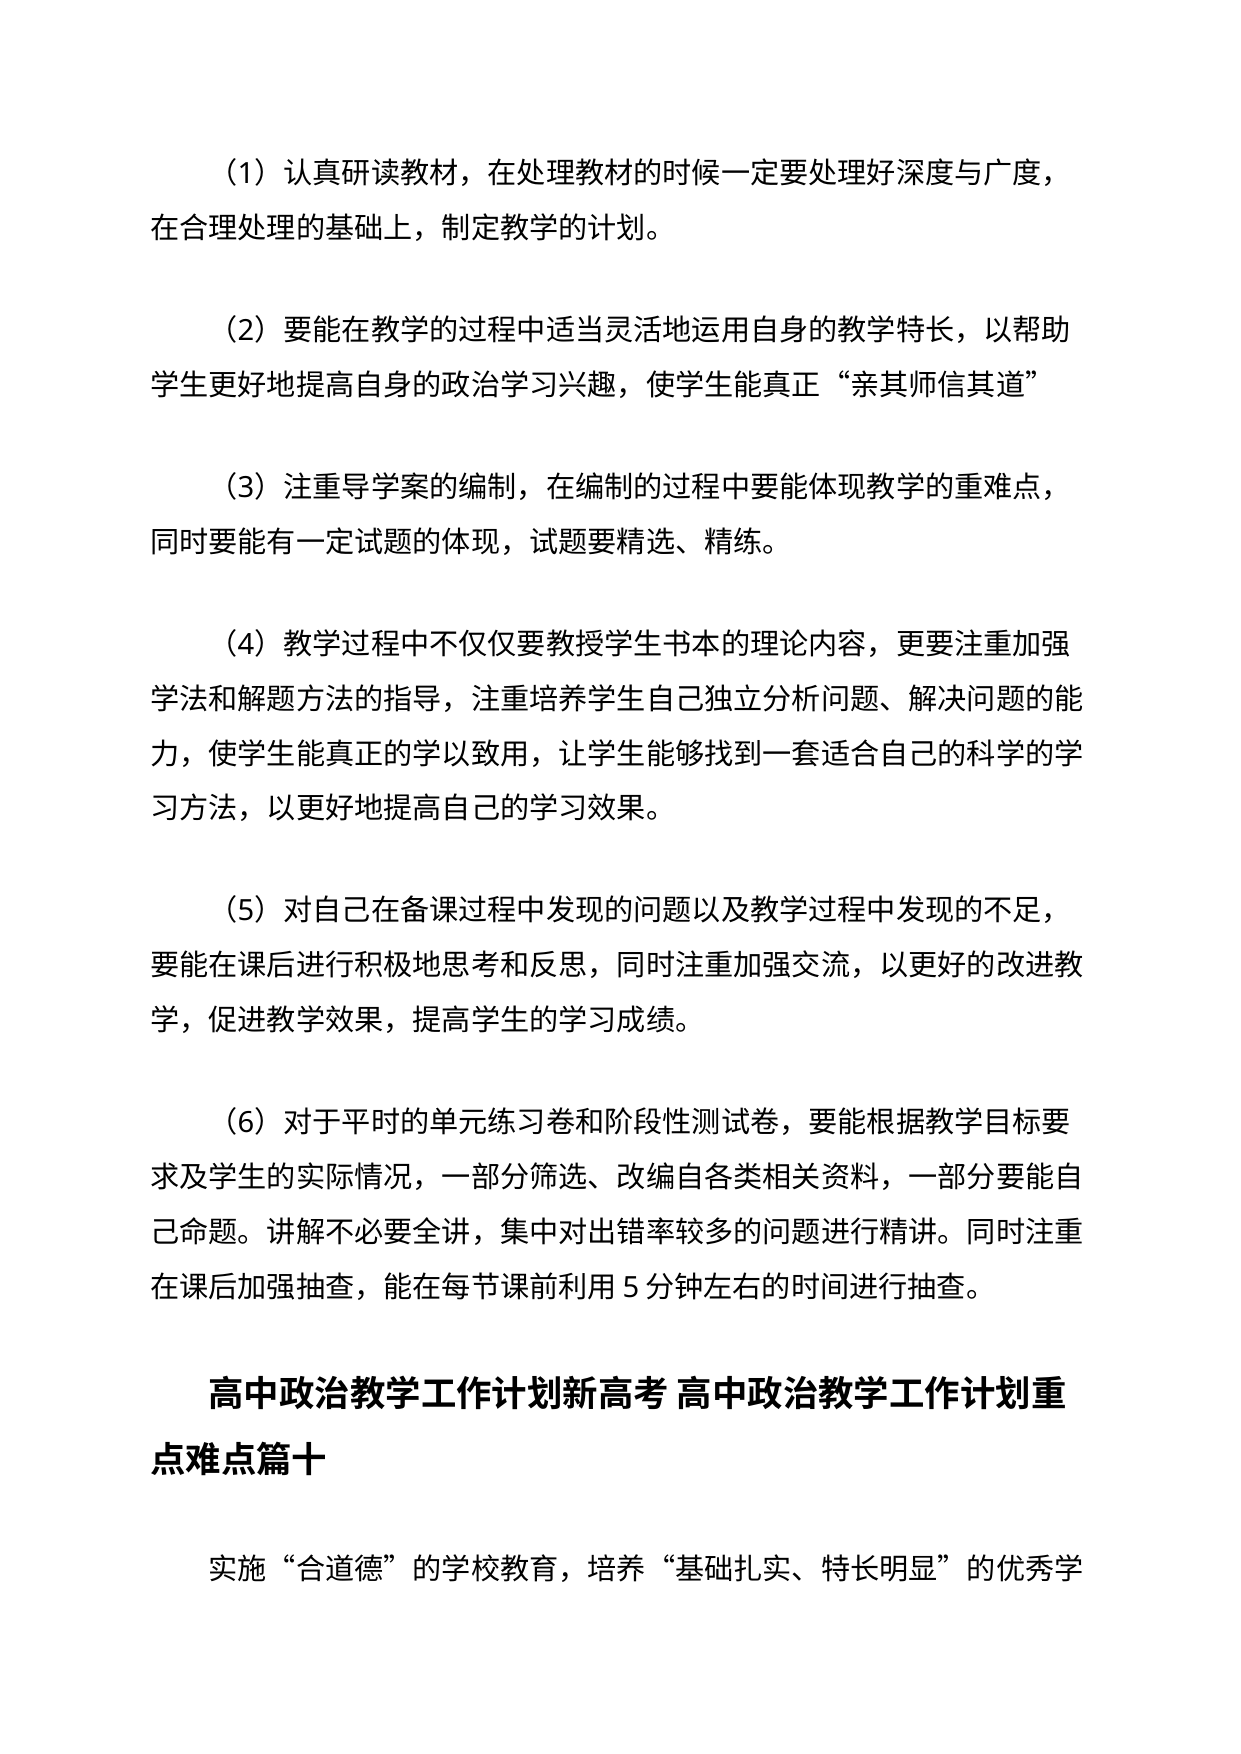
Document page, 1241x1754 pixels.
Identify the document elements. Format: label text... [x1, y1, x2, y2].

text （4）教学过程中不仅仅要教授学生书本的理论内容，更要注重加强学法和解题方法的指导，注重培养学生自己独立分析问题、解决问题的能力，使学生能真正的学以致用，让学生能够找到一套适合自己的科学的学习方法，以更好地提高自己的学习效果。 [150, 620, 1090, 827]
text （5）对自己在备课过程中发现的问题以及教学过程中发现的不足，要能在课后进行积极地思考和反思，同时注重加强交流，以更好的改进教学，促进教学效果，提高学生的学习成绩。 [150, 887, 1090, 1039]
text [150, 1545, 1090, 1588]
text （6）对于平时的单元练习卷和阶段性测试卷，要能根据教学目标要求及学生的实际情况，一部分筛选、改编自各类相关资料，一部分要能自己命题。讲解不必要全讲，集中对出错率较多的问题进行精讲。同时注重在课后加强抽查，能在每节课前利用5分钟左右的时间进行抽查。 [150, 1098, 1090, 1306]
text （1）认真研读教材，在处理教材的时候一定要处理好深度与广度，在合理处理的基础上，制定教学的计划。 [150, 150, 1090, 247]
text 高中政治教学工作计划新高考 高中政治教学工作计划重点难点篇十 [150, 1365, 1090, 1483]
text （3）注重导学案的编制，在编制的过程中要能体现教学的重难点，同时要能有一定试题的体现，试题要精选、精练。 [150, 463, 1090, 561]
text （2）要能在教学的过程中适当灵活地运用自身的教学特长，以帮助学生更好地提高自身的政治学习兴趣，使学生能真正“亲其师信其道” [150, 307, 1090, 404]
